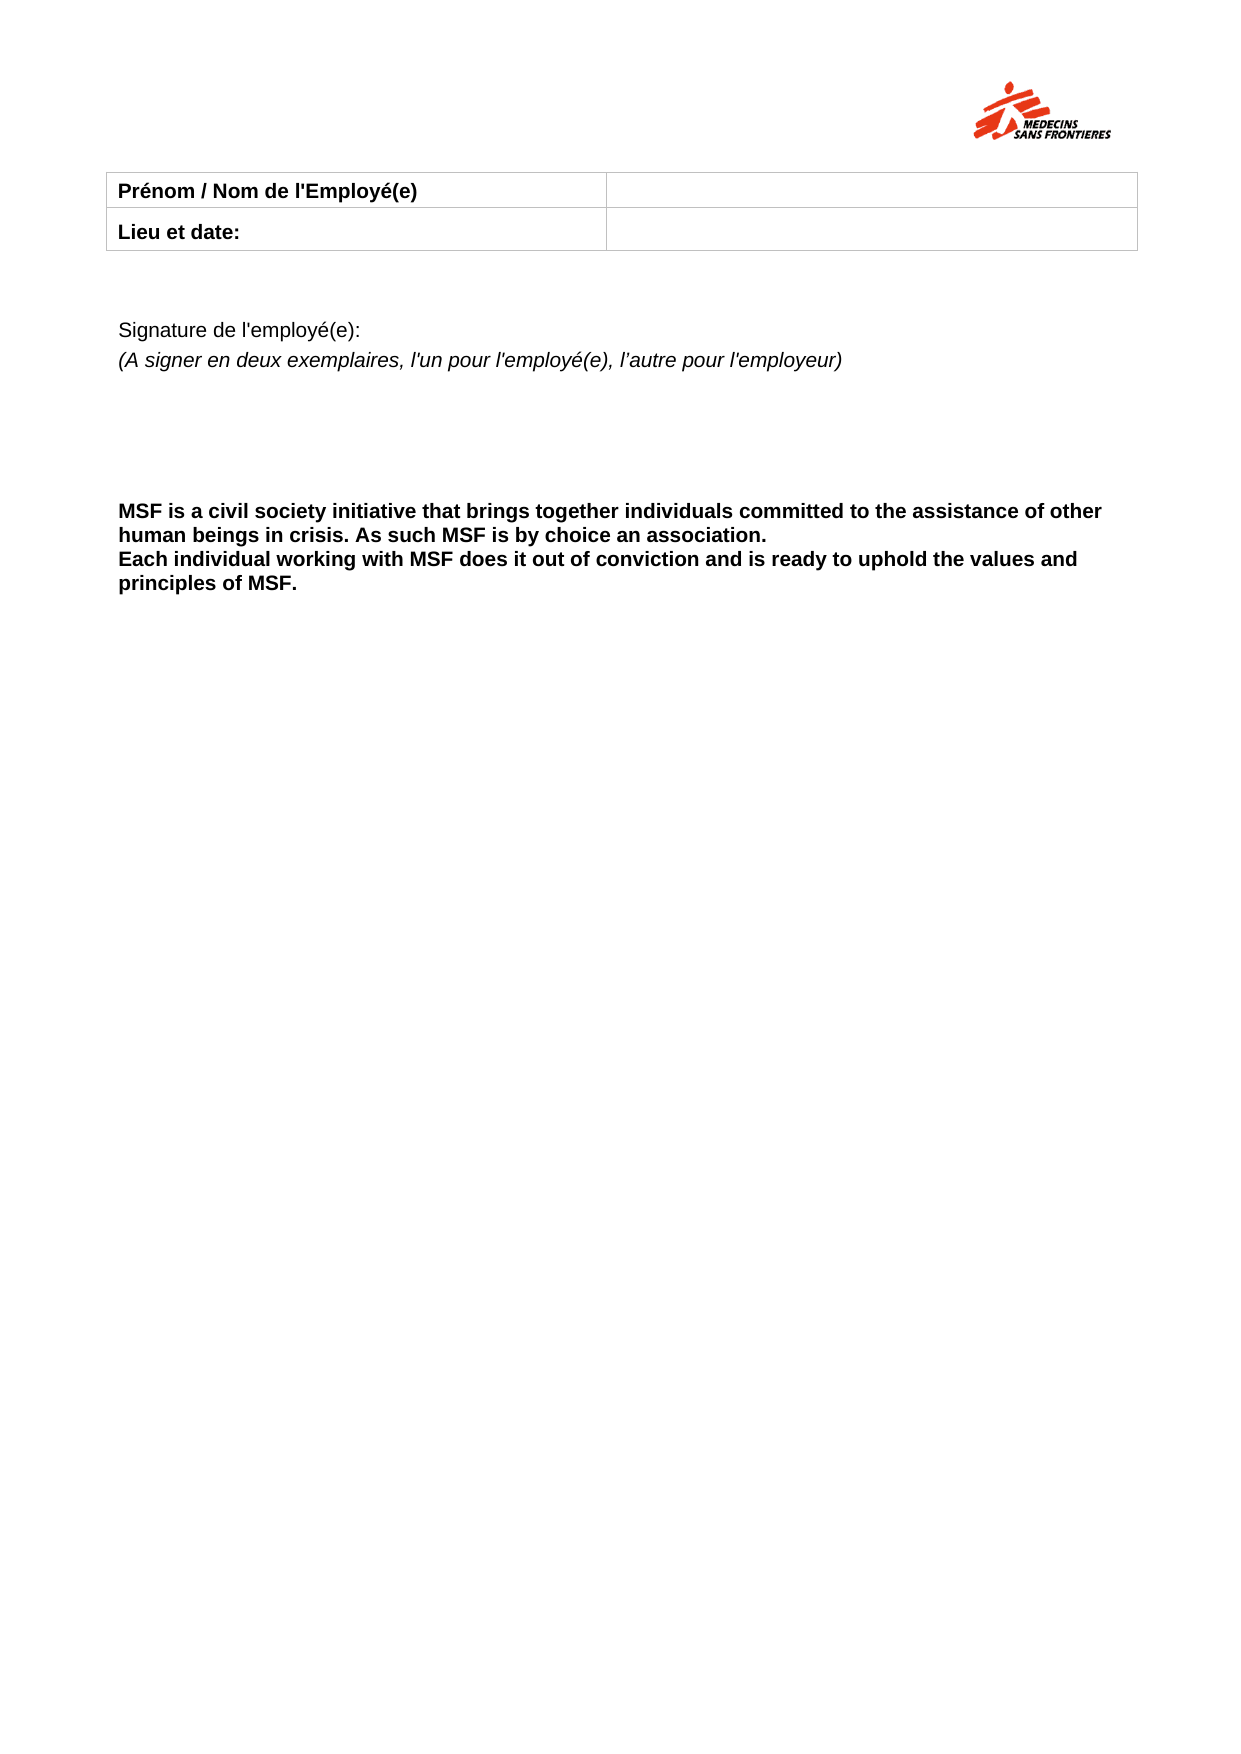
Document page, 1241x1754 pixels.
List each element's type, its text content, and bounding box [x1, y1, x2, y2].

table_cell Lieu et date: [107, 208, 606, 250]
text MSF is a civil society initiative that brings together individuals committed to the assistance of other human beings in crisis. As such MSF is by choice an association. Each individual working with MSF does it out of conviction and is ready to uphold the values and principles of MSF. [118, 499, 1122, 595]
table_header [607, 173, 1137, 207]
text Signature de l'employé(e): [118, 318, 1122, 342]
table_header Prénom / Nom de l'Employé(e) [107, 173, 606, 207]
text (A signer en deux exemplaires, l'un pour l'employé(e), l’autre pour l'employeur) [118, 348, 1122, 372]
table_cell [607, 208, 1137, 250]
